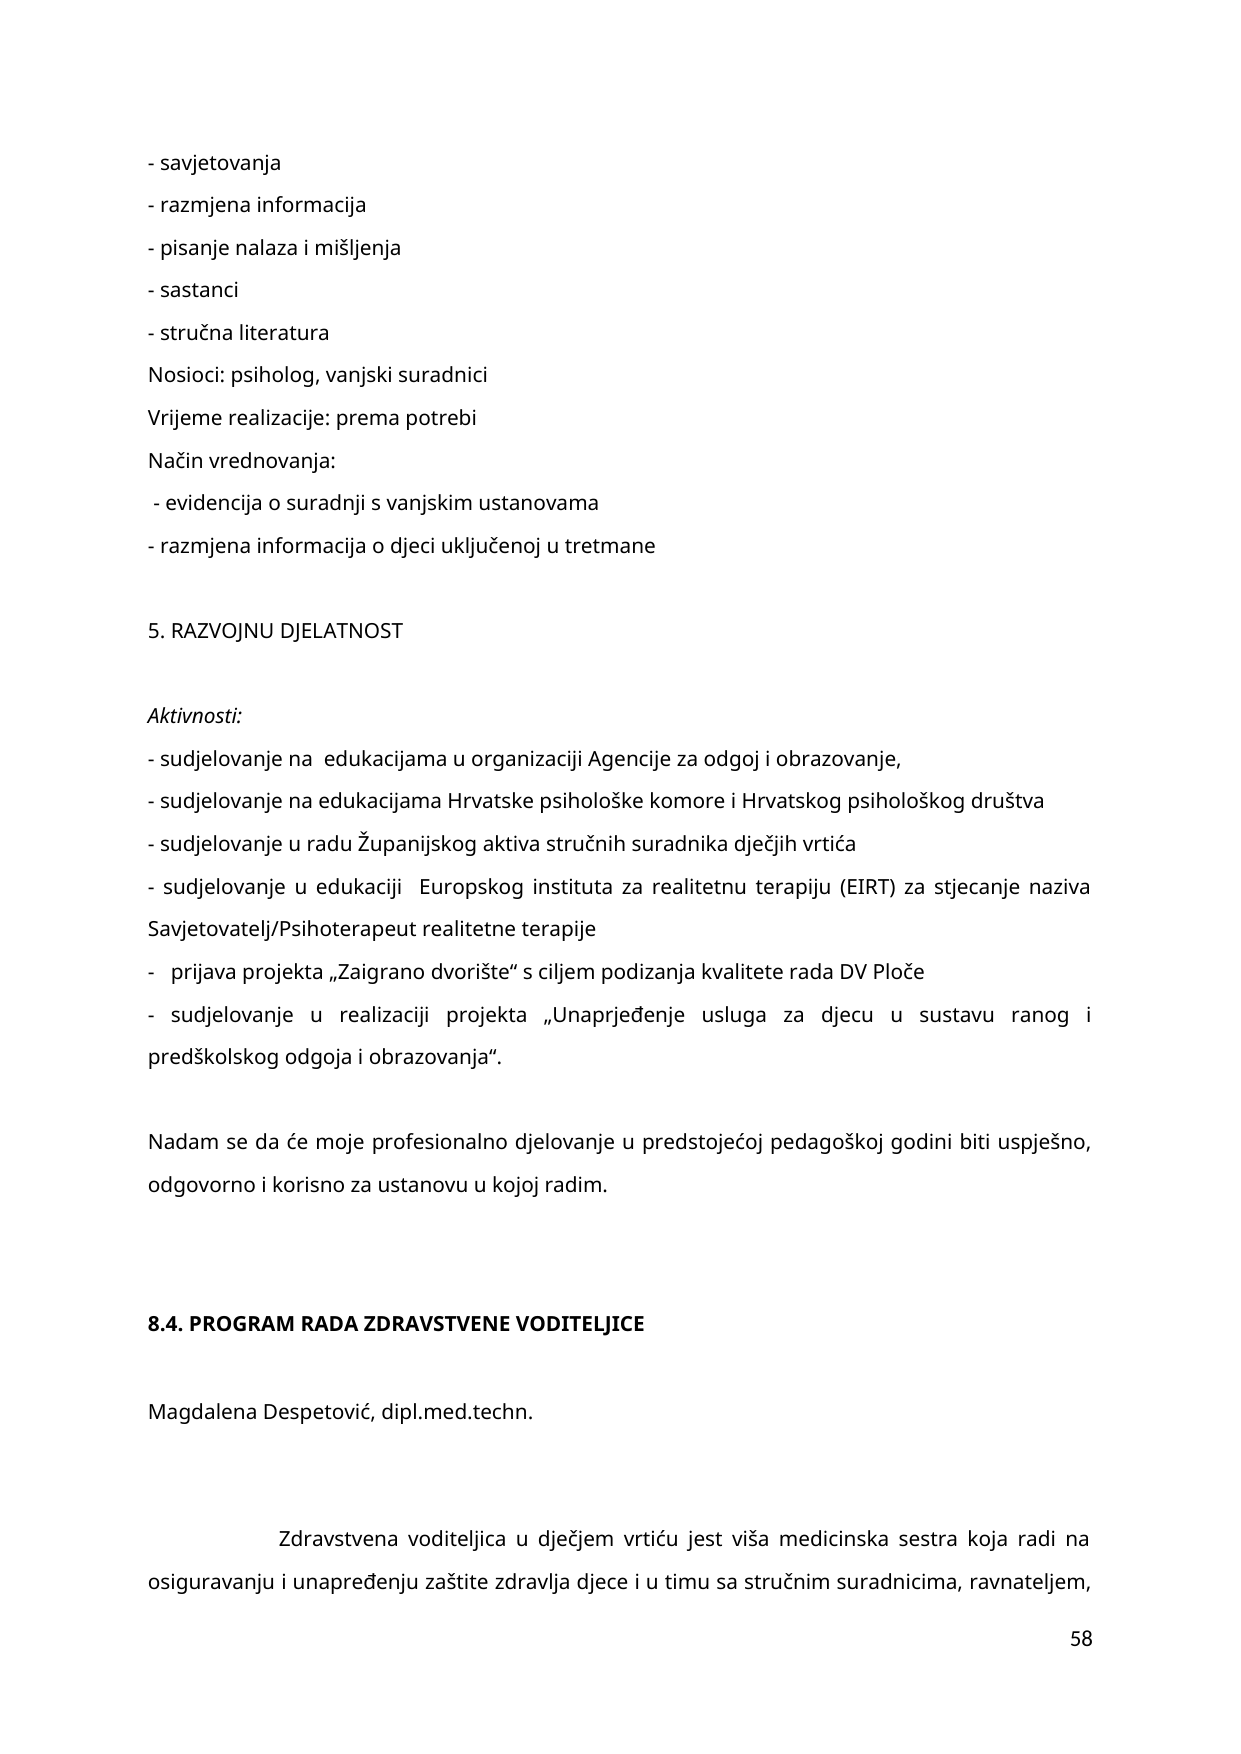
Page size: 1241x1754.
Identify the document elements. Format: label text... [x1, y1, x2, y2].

text - stručna literatura [148, 318, 1093, 346]
text - razmjena informacija o djeci uključenoj u tretmane [148, 531, 1093, 559]
text Način vrednovanja: [148, 446, 1093, 474]
text - savjetovanja [148, 148, 1093, 176]
text Nadam se da će moje profesionalno djelovanje u predstojećoj pedagoškoj godini biti uspješno, odgovorno i korisno za ustanovu u kojoj radim. [148, 1127, 1093, 1198]
text - sudjelovanje u edukaciji Europskog instituta za realitetnu terapiju (EIRT) za stjecanje naziva Savjetovatelj/Psihoterapeut realitetne terapije [148, 872, 1093, 943]
text - razmjena informacija [148, 190, 1093, 219]
text Aktivnosti: [148, 701, 1093, 730]
text Magdalena Despetović, dipl.med.techn. [148, 1397, 1093, 1426]
text - evidencija o suradnji s vanjskim ustanovama [148, 488, 1093, 517]
text Nosioci: psiholog, vanjski suradnici [148, 361, 1093, 389]
text - sudjelovanje u radu Županijskog aktiva stručnih suradnika dječjih vrtića [148, 829, 1093, 858]
text - sudjelovanje na edukacijama Hrvatske psihološke komore i Hrvatskog psihološkog društva [148, 787, 1093, 815]
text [148, 1524, 1093, 1595]
text - sastanci [148, 275, 1093, 304]
text - sudjelovanje na edukacijama u organizaciji Agencije za odgoj i obrazovanje, [148, 744, 1093, 772]
text Vrijeme realizacije: prema potrebi [148, 403, 1093, 432]
subtitle 8.4. PROGRAM RADA ZDRAVSTVENE VODITELJICE [148, 1309, 1093, 1338]
text 5. RAZVOJNU DJELATNOST [148, 616, 1093, 645]
text - pisanje nalaza i mišljenja [148, 233, 1093, 261]
text - prijava projekta „Zaigrano dvorište“ s ciljem podizanja kvalitete rada DV Ploče [148, 957, 1093, 986]
text - sudjelovanje u realizaciji projekta „Unaprjeđenje usluga za djecu u sustavu ranog i predškolskog odgoja i obrazovanja“. [148, 1000, 1093, 1071]
